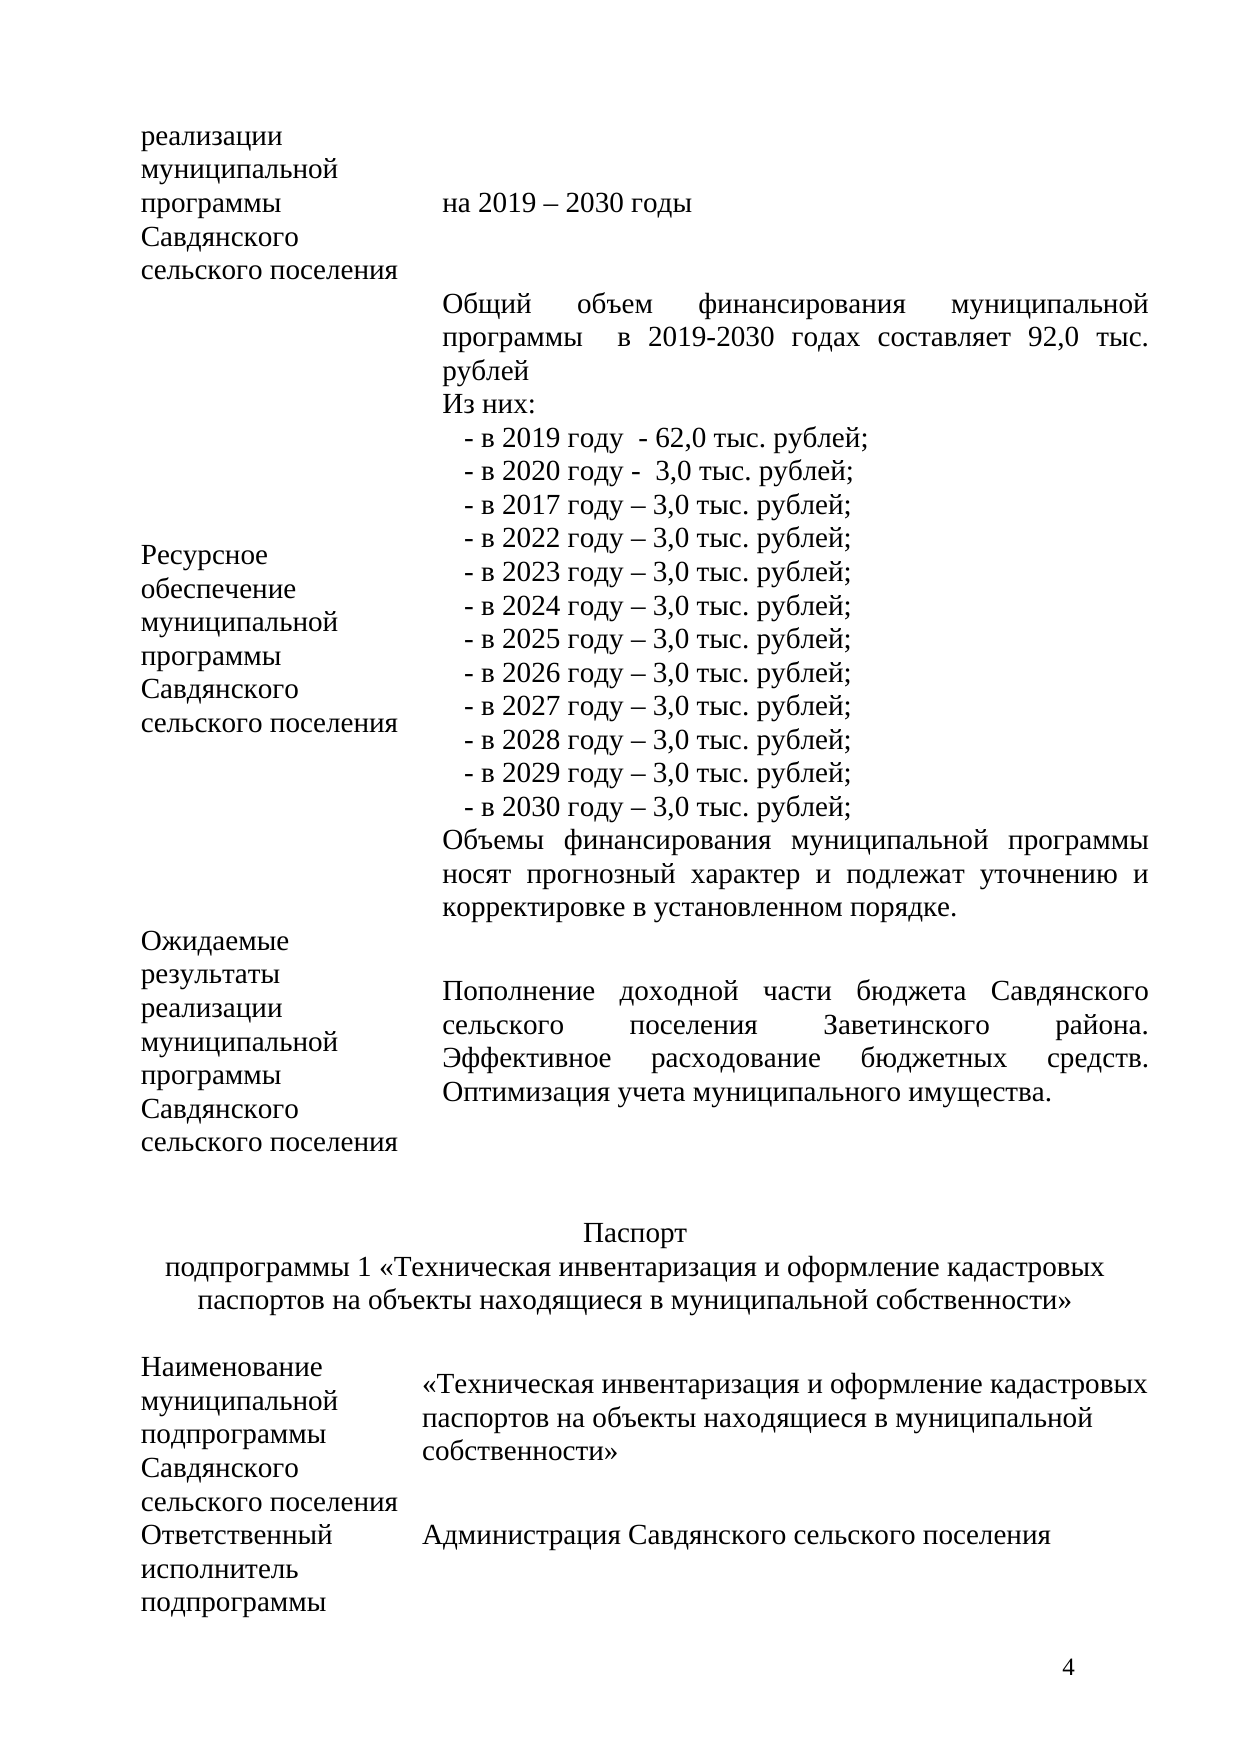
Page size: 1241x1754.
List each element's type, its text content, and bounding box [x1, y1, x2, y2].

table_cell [129, 1517, 411, 1618]
table_header «Техническая инвентаризация и оформление кадастровых паспортов на объекты находящиеся в муниципальной собственности» [411, 1350, 1161, 1517]
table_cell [411, 1517, 1161, 1618]
table_cell Общий объем финансирования муниципальной программы в 2019-2030 годах составляет 92,0 тыс. рублей Из них: - в 2019 году - 62,0 тыс. рублей; - в 2020 году - 3,0 тыс. рублей; - в 2017 году – 3,0 тыс. рублей; - в 2022 году – 3,0 тыс. рублей; - в 2023 году – 3,0 тыс. рублей; - в 2024 году – 3,0 тыс. рублей; - в 2025 году – 3,0 тыс. рублей; - в 2026 году – 3,0 тыс. рублей; - в 2027 году – 3,0 тыс. рублей; - в 2028 году – 3,0 тыс. рублей; - в 2029 году – 3,0 тыс. рублей; - в 2030 году – 3,0 тыс. рублей; Объемы финансирования муниципальной программы носят прогнозный характер и подлежат уточнению и корректировке в установленном порядке. [431, 286, 1161, 923]
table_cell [431, 118, 1161, 286]
table_cell Ожидаемые результаты реализации муниципальной программы Савдянского сельского поселения [129, 923, 431, 1158]
table_cell Пополнение доходной части бюджета Савдянского сельского поселения Заветинского района. Эффективное расходование бюджетных средств. Оптимизация учета муниципального имущества. [431, 923, 1161, 1158]
table_header Наименование муниципальной подпрограммы Савдянского сельского поселения [129, 1350, 411, 1517]
table_cell Ресурсное обеспечение муниципальной программы Савдянского сельского поселения [129, 286, 431, 923]
text Паспорт [118, 1215, 1152, 1249]
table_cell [129, 118, 431, 286]
text подпрограммы 1 «Техническая инвентаризация и оформление кадастровых паспортов на объекты находящиеся в муниципальной собственности» [118, 1249, 1152, 1316]
